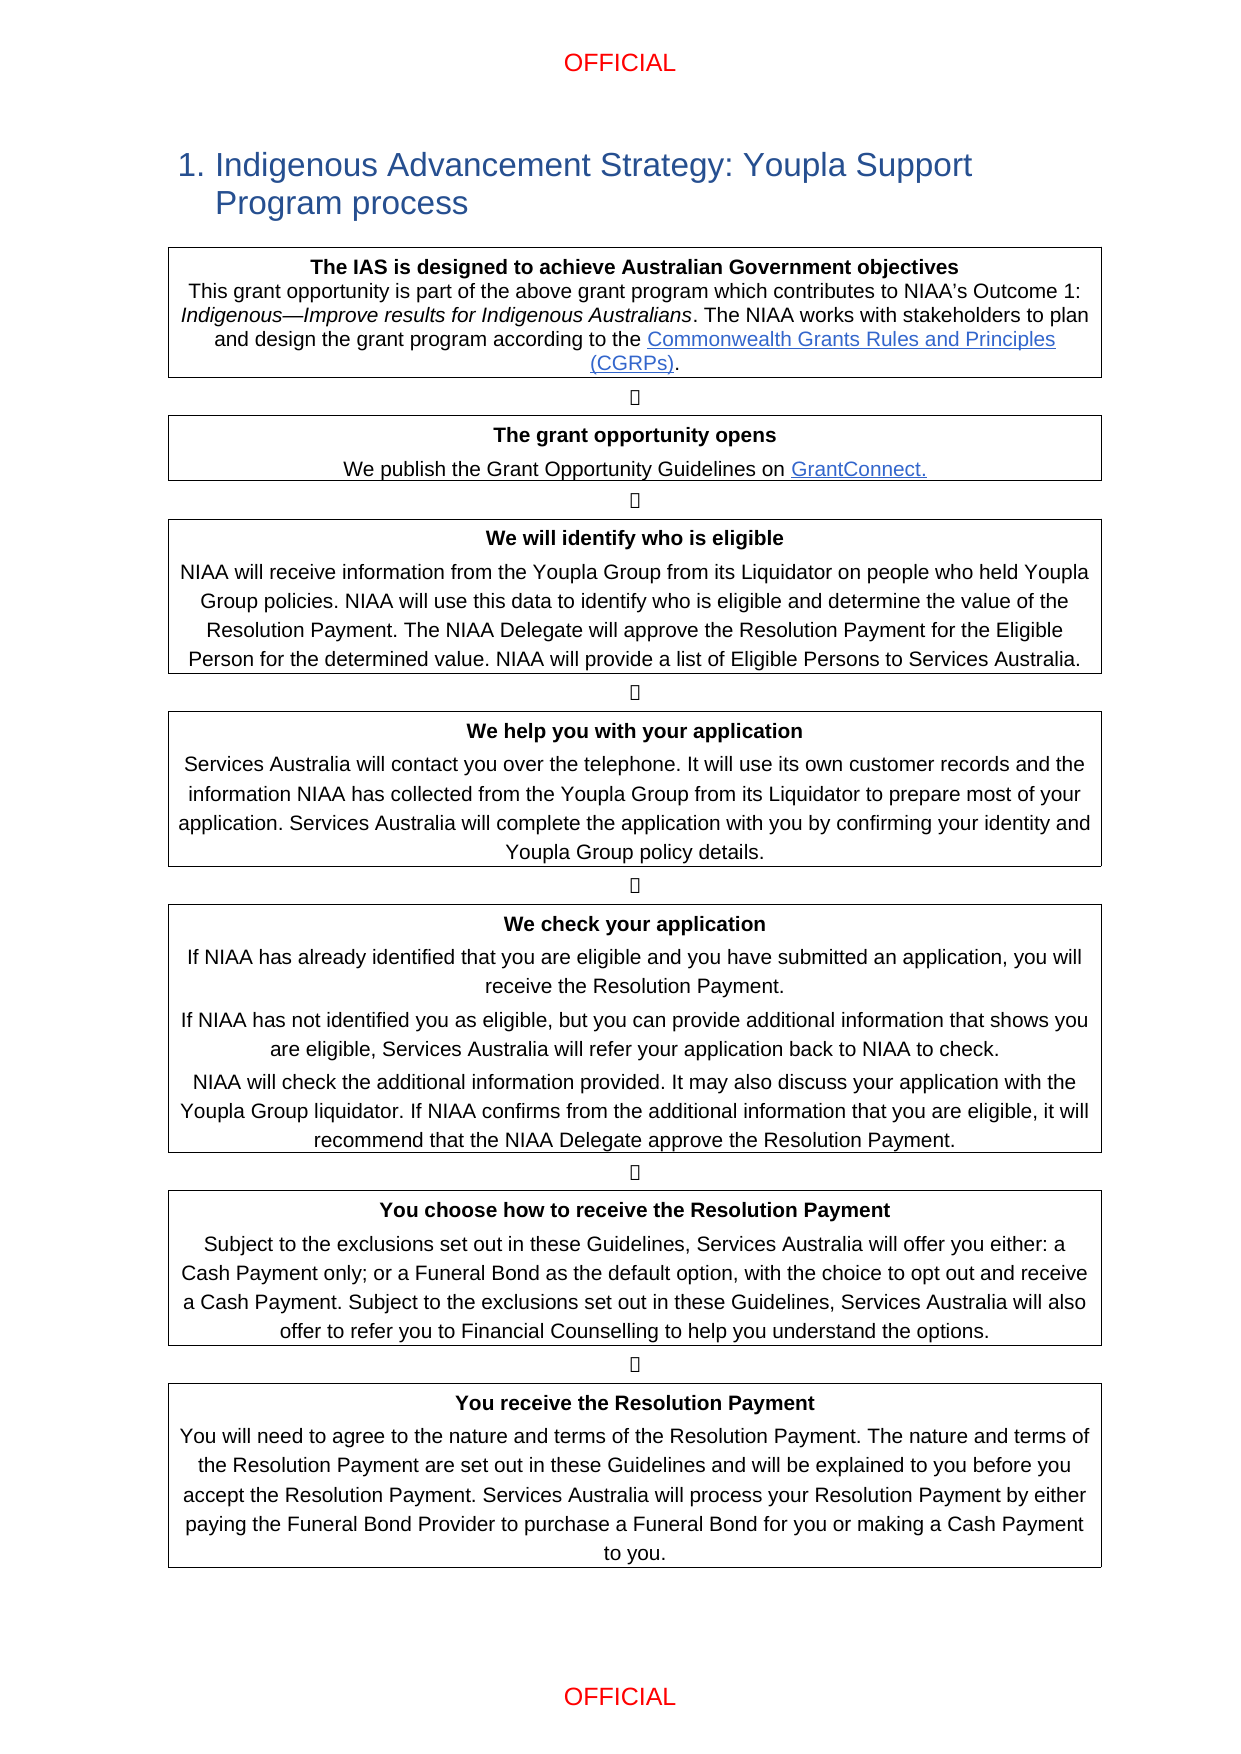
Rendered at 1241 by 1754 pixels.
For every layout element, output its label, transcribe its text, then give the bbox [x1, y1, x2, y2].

text  [177, 678, 1092, 707]
text We check your application [169, 905, 1101, 936]
text If NIAA has not identified you as eligible, but you can provide additional information that shows you are eligible, Services Australia will refer your application back to NIAA to check. [169, 1000, 1101, 1061]
text We publish the Grant Opportunity Guidelines on GrantConnect. [169, 449, 1101, 480]
subtitle Indigenous Advancement Strategy: Youpla Support Program process [177, 145, 1092, 222]
text We help you with your application [169, 712, 1101, 743]
text If NIAA has already identified that you are eligible and you have submitted an application, you will receive the Resolution Payment. [169, 937, 1101, 998]
text The IAS is designed to achieve Australian Government objectives [169, 248, 1101, 276]
text We will identify who is eligible [169, 520, 1101, 550]
text You choose how to receive the Resolution Payment [169, 1191, 1101, 1222]
text You receive the Resolution Payment [169, 1384, 1101, 1415]
text You will need to agree to the nature and terms of the Resolution Payment. The nature and terms of the Resolution Payment are set out in these Guidelines and will be explained to you before you accept the Resolution Payment. Services Australia will process your Resolution Payment by either paying the Funeral Bond Provider to purchase a Funeral Bond for you or making a Cash Payment to you. [169, 1416, 1101, 1567]
text  [177, 1157, 1092, 1186]
text NIAA will check the additional information provided. It may also discuss your application with the Youpla Group liquidator. If NIAA confirms from the additional information that you are eligible, it will recommend that the NIAA Delegate approve the Resolution Payment. [169, 1062, 1101, 1152]
text This grant opportunity is part of the above grant program which contributes to NIAA’s Outcome 1: Indigenous—Improve results for Indigenous Australians. The NIAA works with stakeholders to plan and design the grant program according to the Commonwealth Grants Rules and Principles (CGRPs). [169, 276, 1101, 377]
text The grant opportunity opens [169, 416, 1101, 447]
text NIAA will receive information from the Youpla Group from its Liquidator on people who held Youpla Group policies. NIAA will use this data to identify who is eligible and determine the value of the Resolution Payment. The NIAA Delegate will approve the Resolution Payment for the Eligible Person for the determined value. NIAA will provide a list of Eligible Persons to Services Australia. [169, 552, 1101, 673]
text  [177, 1350, 1092, 1379]
text  [177, 485, 1092, 514]
text Services Australia will contact you over the telephone. It will use its own customer records and the information NIAA has collected from the Youpla Group from its Liquidator to prepare most of your application. Services Australia will complete the application with you by confirming your identity and Youpla Group policy details. [169, 744, 1101, 866]
text  [177, 871, 1092, 900]
text  [177, 382, 1092, 411]
text Subject to the exclusions set out in these Guidelines, Services Australia will offer you either: a Cash Payment only; or a Funeral Bond as the default option, with the choice to opt out and receive a Cash Payment. Subject to the exclusions set out in these Guidelines, Services Australia will also offer to refer you to Financial Counselling to help you understand the options. [169, 1224, 1101, 1345]
